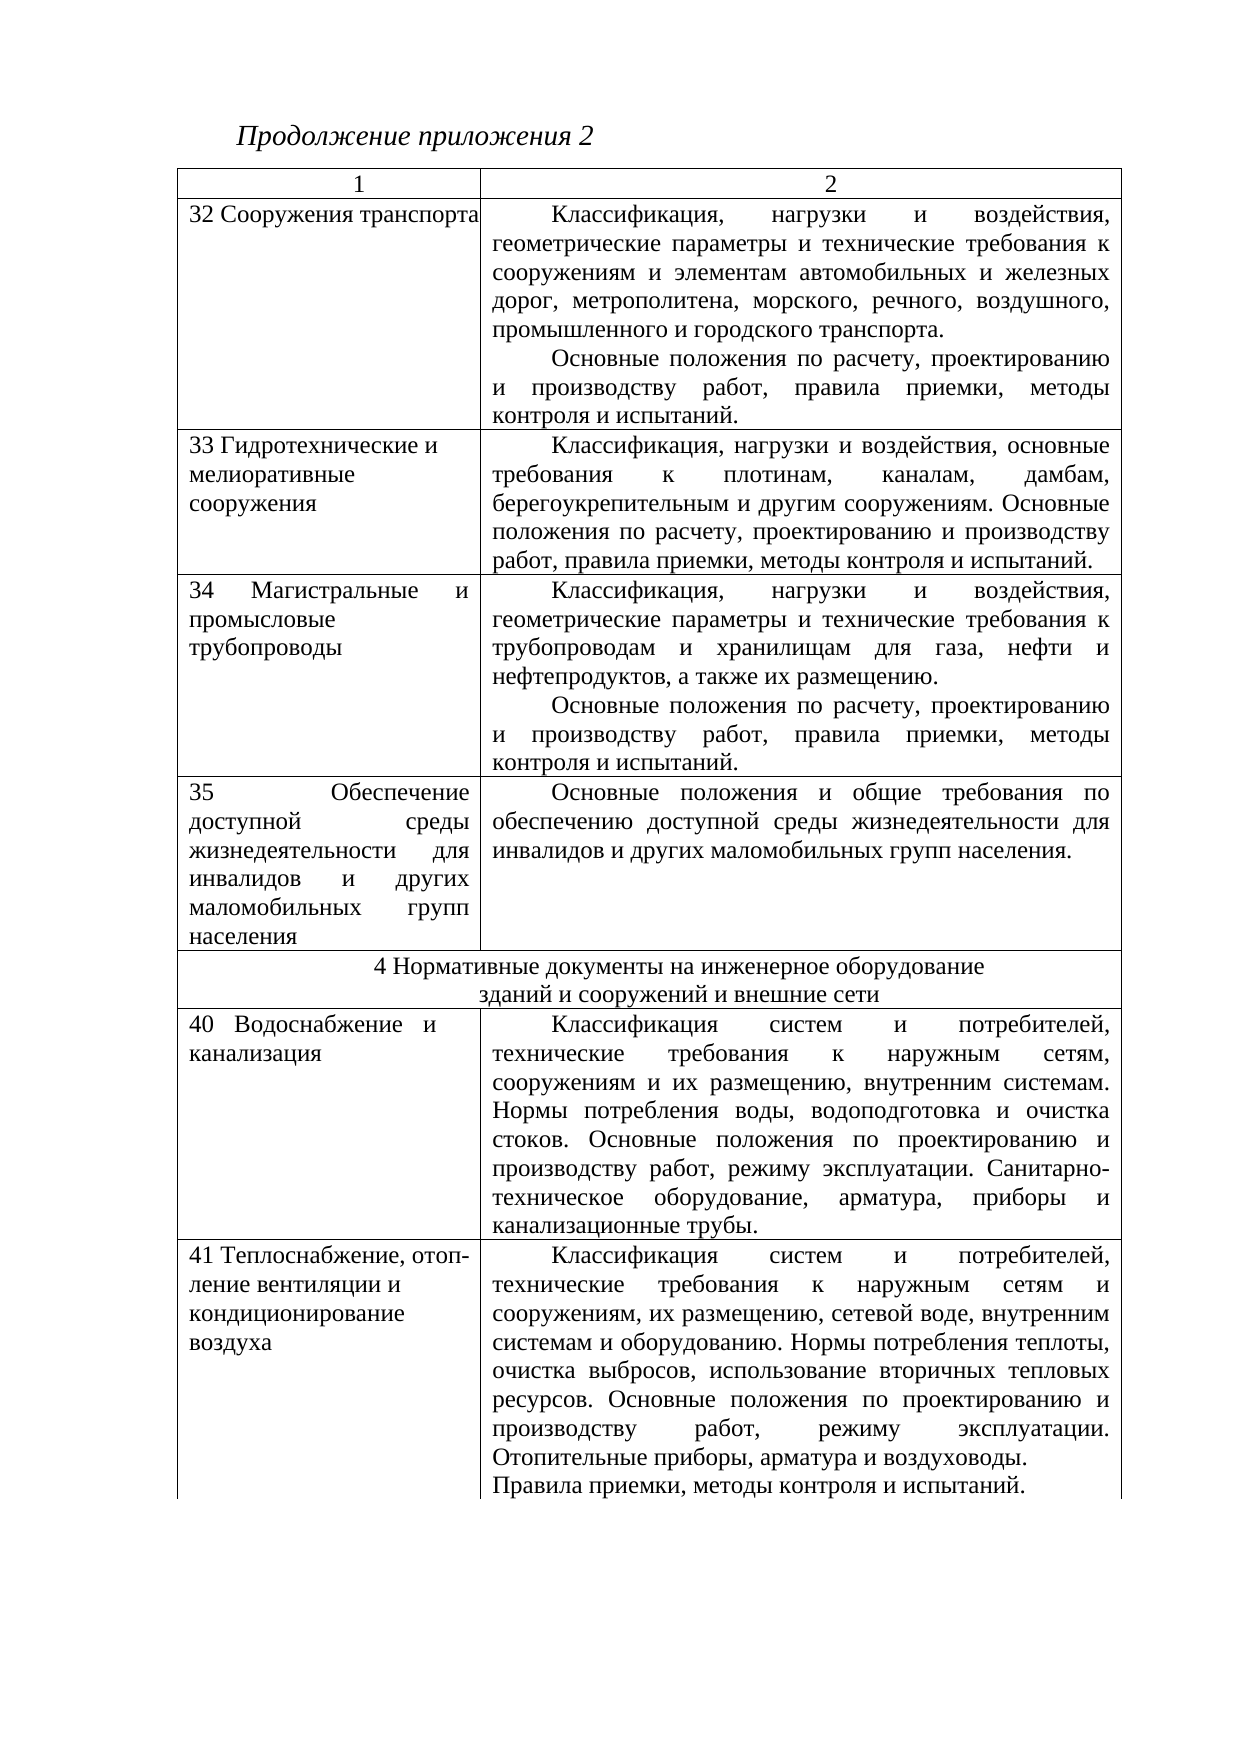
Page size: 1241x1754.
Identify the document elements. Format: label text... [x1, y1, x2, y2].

table_cell Классификация, нагрузки и воздействия, геометрические параметры и технические требования к трубопроводам и хранилищам для газа, нефти и нефтепродуктов, а также их размещению. Основные положения по расчету, проектированию и производству работ, правила приемки, методы контроля и испытаний. [481, 575, 1121, 776]
text Продолжение приложения 2 [177, 118, 1122, 152]
table_header 2 [481, 169, 1121, 198]
table_cell Классификация систем и потребителей, технические требования к наружным сетям, сооружениям и их размещению, внутренним системам. Нормы потребления воды, водоподготовка и очистка стоков. Основные положения по проектированию и производству работ, режиму эксплуатации. Санитарно-техническое оборудование, арматура, приборы и канализационные трубы. [481, 1009, 1121, 1239]
table_cell 41 Теплоснабжение, отоп- ление вентиляции и кондиционирование воздуха [178, 1240, 480, 1499]
table_cell 40 Водоснабжение и канализация [178, 1009, 480, 1239]
table_cell 35 Обеспечение доступной среды жизнедеятельности для инвалидов и других маломобильных групп населения [178, 777, 480, 950]
table_cell Основные положения и общие требования по обеспечению доступной среды жизнедеятельности для инвалидов и других маломобильных групп населения. [481, 777, 1121, 950]
table_cell 34 Магистральные и промысловые трубопроводы [178, 575, 480, 776]
table_header 1 [178, 169, 480, 198]
table_cell Классификация систем и потребителей, технические требования к наружным сетям и сооружениям, их размещению, сетевой воде, внутренним системам и оборудованию. Нормы потребления теплоты, очистка выбросов, использование вторичных тепловых ресурсов. Основные положения по проектированию и производству работ, режиму эксплуатации. Отопительные приборы, арматура и воздуховоды. Правила приемки, методы контроля и испытаний. [481, 1240, 1121, 1499]
table_cell 33 Гидротехнические и мелиоративные сооружения [178, 430, 480, 574]
table_cell Классификация, нагрузки и воздействия, геометрические параметры и технические требования к сооружениям и элементам автомобильных и железных дорог, метрополитена, морского, речного, воздушного, промышленного и городского транспорта. Основные положения по расчету, проектированию и производству работ, правила приемки, методы контроля и испытаний. [481, 199, 1121, 429]
table_cell Классификация, нагрузки и воздействия, основные требования к плотинам, каналам, дамбам, берегоукрепительным и другим сооружениям. Основные положения по расчету, проектированию и производству работ, правила приемки, методы контроля и испытаний. [481, 430, 1121, 574]
table_cell 32 Сооружения транспорта [178, 199, 480, 429]
table_cell 4 Нормативные документы на инженерное оборудование зданий и сооружений и внешние сети [178, 951, 1121, 1008]
